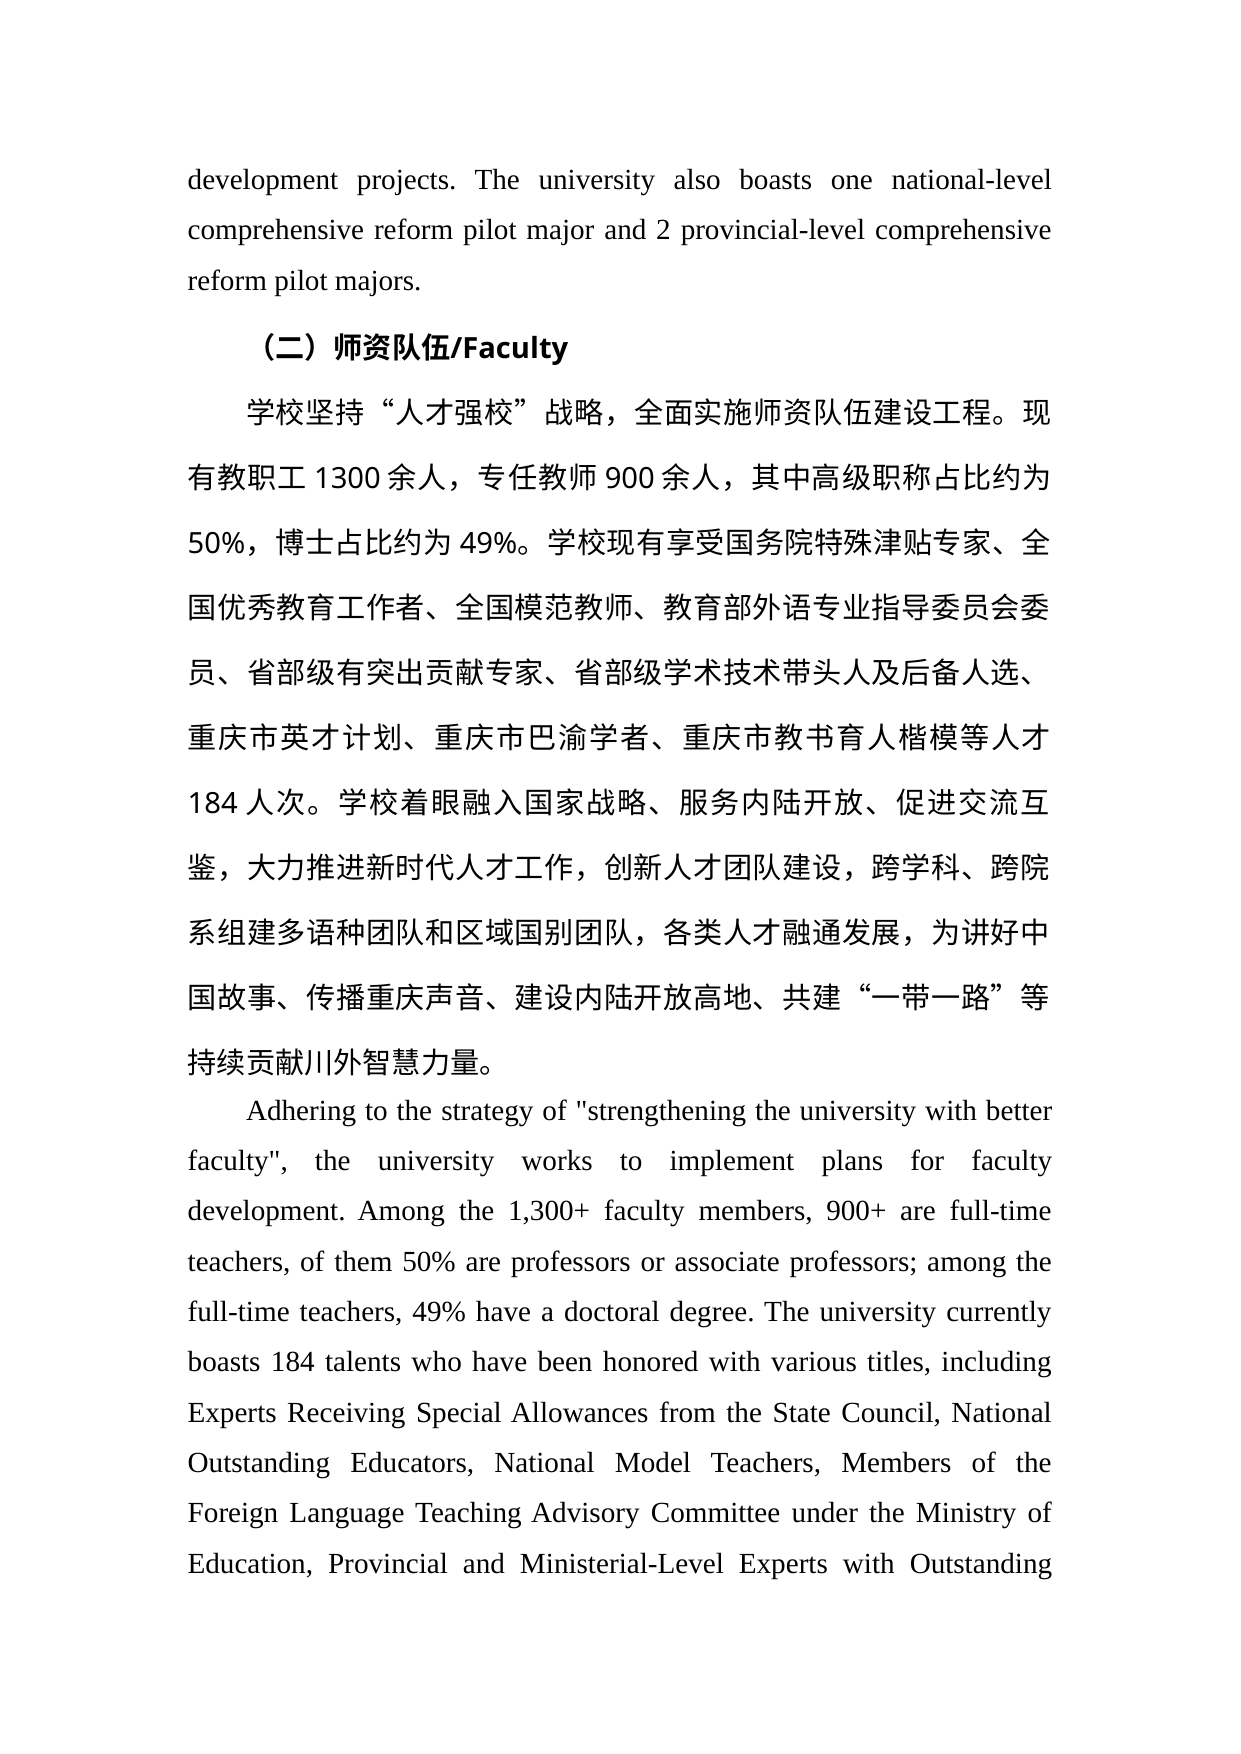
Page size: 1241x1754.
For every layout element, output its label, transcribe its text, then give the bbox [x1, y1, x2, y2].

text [187, 162, 1053, 296]
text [187, 1093, 1053, 1579]
list 师资队伍/Faculty [187, 313, 1053, 378]
text 学校坚持“人才强校”战略，全面实施师资队伍建设工程。现有教职工1300余人，专任教师900余人，其中高级职称占比约为50%，博士占比约为49%。学校现有享受国务院特殊津贴专家、全国优秀教育工作者、全国模范教师、教育部外语专业指导委员会委员、省部级有突出贡献专家、省部级学术技术带头人及后备人选、重庆市英才计划、重庆市巴渝学者、重庆市教书育人楷模等人才184人次。学校着眼融入国家战略、服务内陆开放、促进交流互鉴，大力推进新时代人才工作，创新人才团队建设，跨学科、跨院系组建多语种团队和区域国别团队，各类人才融通发展，为讲好中国故事、传播重庆声音、建设内陆开放高地、共建“一带一路”等持续贡献川外智慧力量。 [187, 378, 1053, 1093]
